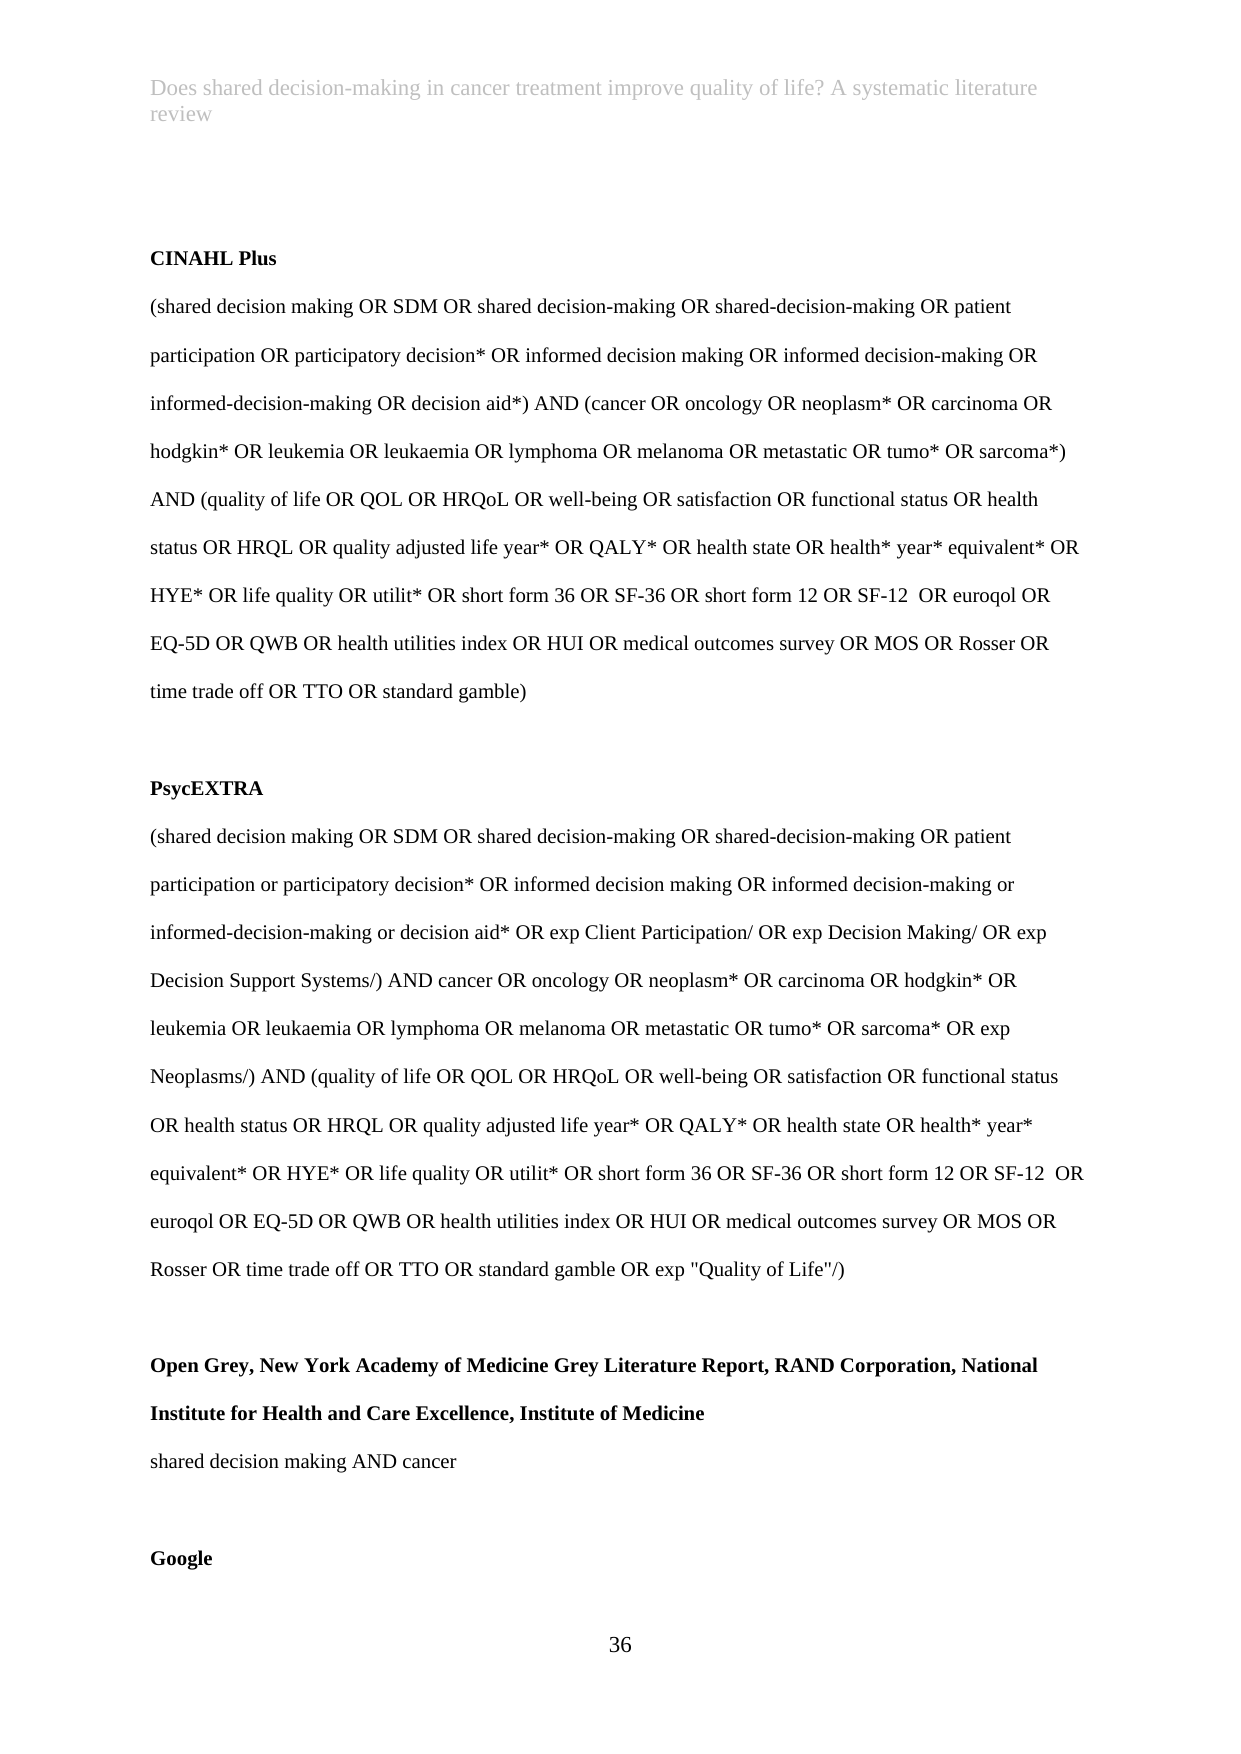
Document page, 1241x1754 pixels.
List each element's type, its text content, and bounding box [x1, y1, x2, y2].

text Google [150, 1546, 1090, 1570]
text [150, 294, 1090, 703]
text CINAHL Plus [150, 246, 1090, 270]
text PsycEXTRA [150, 776, 1090, 800]
text Open Grey, New York Academy of Medicine Grey Literature Report, RAND Corporation, National Institute for Health and Care Excellence, Institute of Medicine [150, 1353, 1090, 1425]
text shared decision making AND cancer [150, 1449, 1090, 1473]
text (shared decision making OR SDM OR shared decision-making OR shared-decision-making OR patient participation or participatory decision* OR informed decision making OR informed decision-making or informed-decision-making or decision aid* OR exp Client Participation/ OR exp Decision Making/ OR exp Decision Support Systems/) AND cancer OR oncology OR neoplasm* OR carcinoma OR hodgkin* OR leukemia OR leukaemia OR lymphoma OR melanoma OR metastatic OR tumo* OR sarcoma* OR exp Neoplasms/) AND (quality of life OR QOL OR HRQoL OR well-being OR satisfaction OR functional status OR health status OR HRQL OR quality adjusted life year* OR QALY* OR health state OR health* year* equivalent* OR HYE* OR life quality OR utilit* OR short form 36 OR SF-36 OR short form 12 OR SF-12 OR euroqol OR EQ-5D OR QWB OR health utilities index OR HUI OR medical outcomes survey OR MOS OR Rosser OR time trade off OR TTO OR standard gamble OR exp "Quality of Life"/) [150, 824, 1090, 1281]
